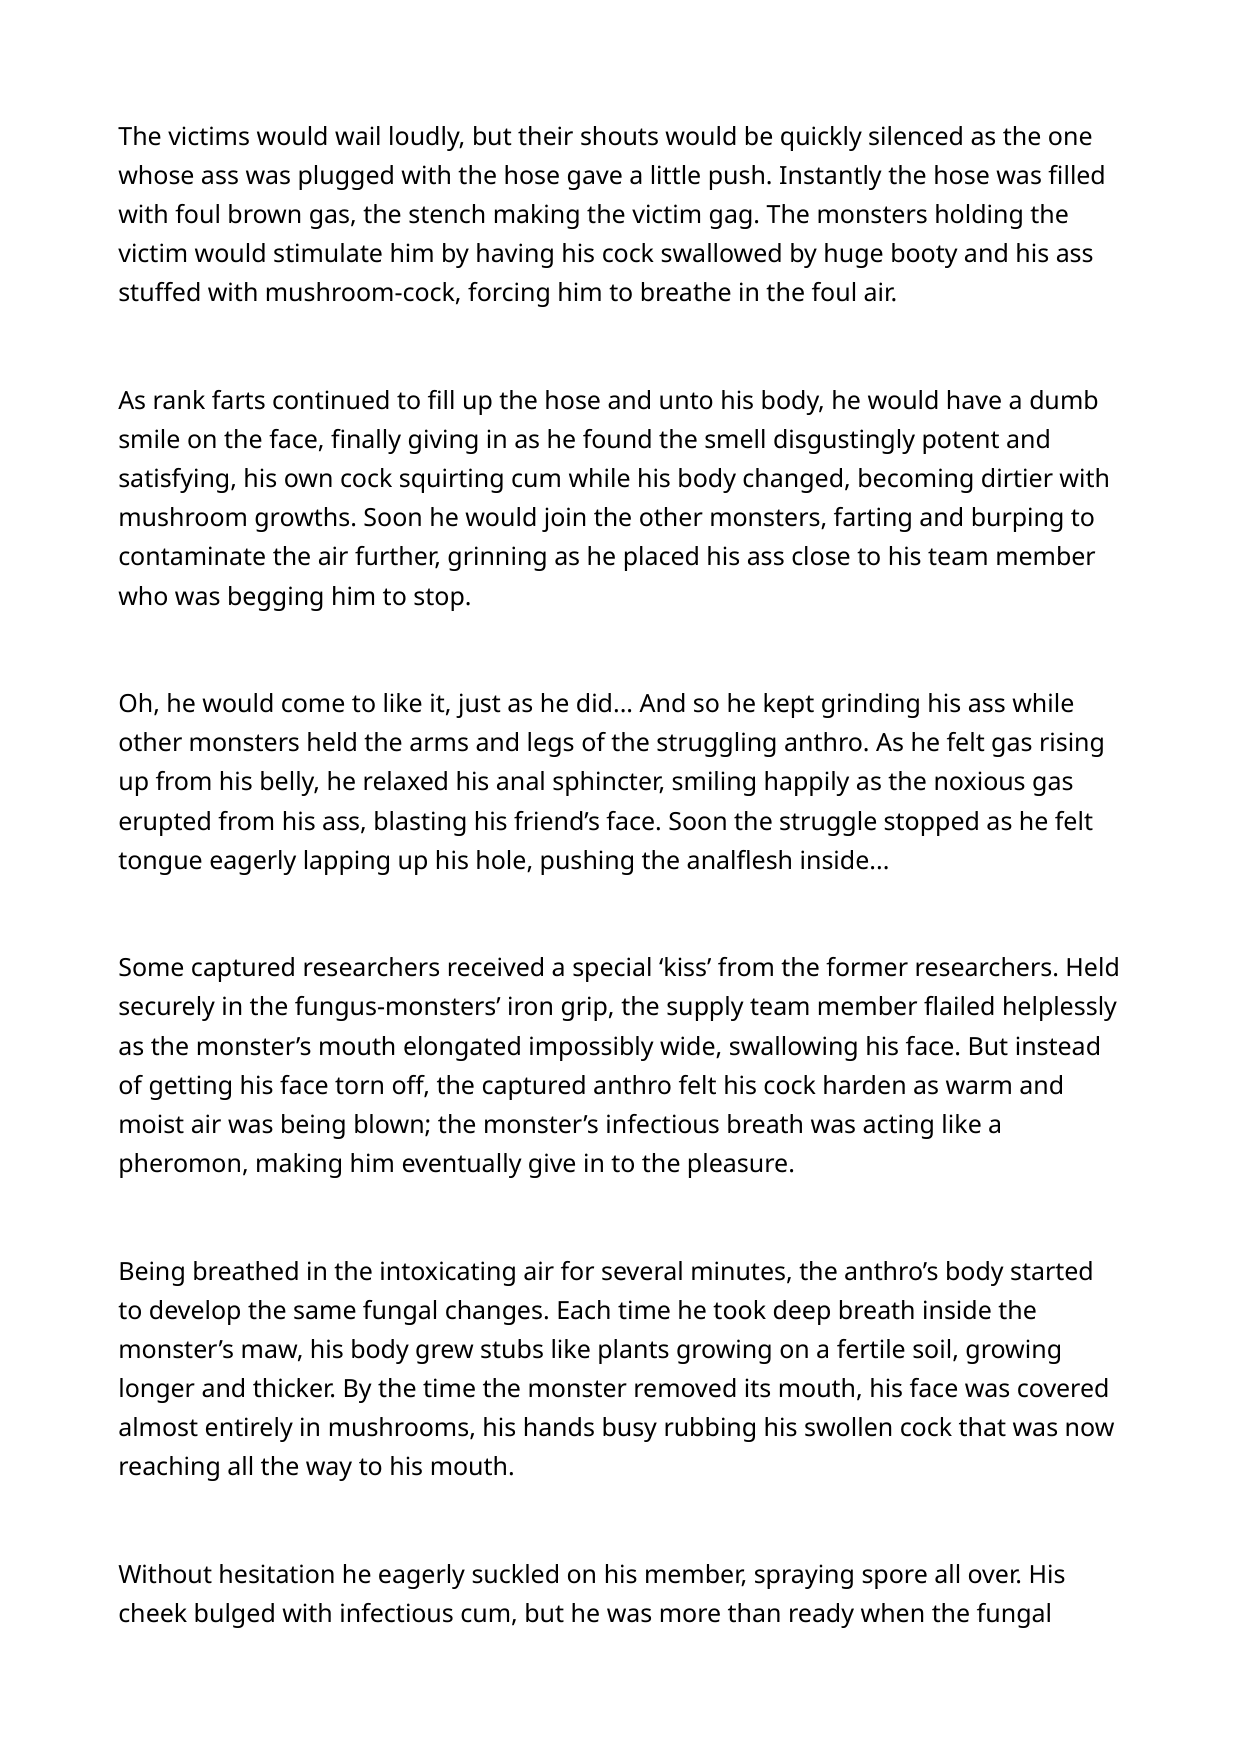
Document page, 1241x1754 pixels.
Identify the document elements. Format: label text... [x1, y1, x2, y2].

text Some captured researchers received a special ‘kiss’ from the former researchers. Held securely in the fungus-monsters’ iron grip, the supply team member flailed helplessly as the monster’s mouth elongated impossibly wide, swallowing his face. But instead of getting his face torn off, the captured anthro felt his cock harden as warm and moist air was being blown; the monster’s infectious breath was acting like a pheromon, making him eventually give in to the pleasure. [118, 950, 1122, 1180]
text As rank farts continued to fill up the hose and unto his body, he would have a dumb smile on the face, finally giving in as he found the smell disgustingly potent and satisfying, his own cock squirting cum while his body changed, becoming dirtier with mushroom growths. Soon he would join the other monsters, farting and burping to contaminate the air further, grinning as he placed his ass close to his team member who was begging him to stop. [118, 382, 1122, 612]
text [118, 1556, 1122, 1630]
text Being breathed in the intoxicating air for several minutes, the anthro’s body started to develop the same fungal changes. Each time he took deep breath inside the monster’s maw, his body grew stubs like plants growing on a fertile soil, growing longer and thicker. By the time the monster removed its mouth, his face was covered almost entirely in mushrooms, his hands busy rubbing his swollen cock that was now reaching all the way to his mouth. [118, 1253, 1122, 1483]
text The victims would wail loudly, but their shouts would be quickly silenced as the one whose ass was plugged with the hose gave a little push. Instantly the hose was filled with foul brown gas, the stench making the victim gag. The monsters holding the victim would stimulate him by having his cock swallowed by huge booty and his ass stuffed with mushroom-cock, forcing him to breathe in the foul air. [118, 118, 1122, 309]
text Oh, he would come to like it, just as he did... And so he kept grinding his ass while other monsters held the arms and legs of the struggling anthro. As he felt gas rising up from his belly, he relaxed his anal sphincter, smiling happily as the noxious gas erupted from his ass, blasting his friend’s face. Soon the struggle stopped as he felt tongue eagerly lapping up his hole, pushing the analflesh inside... [118, 686, 1122, 876]
